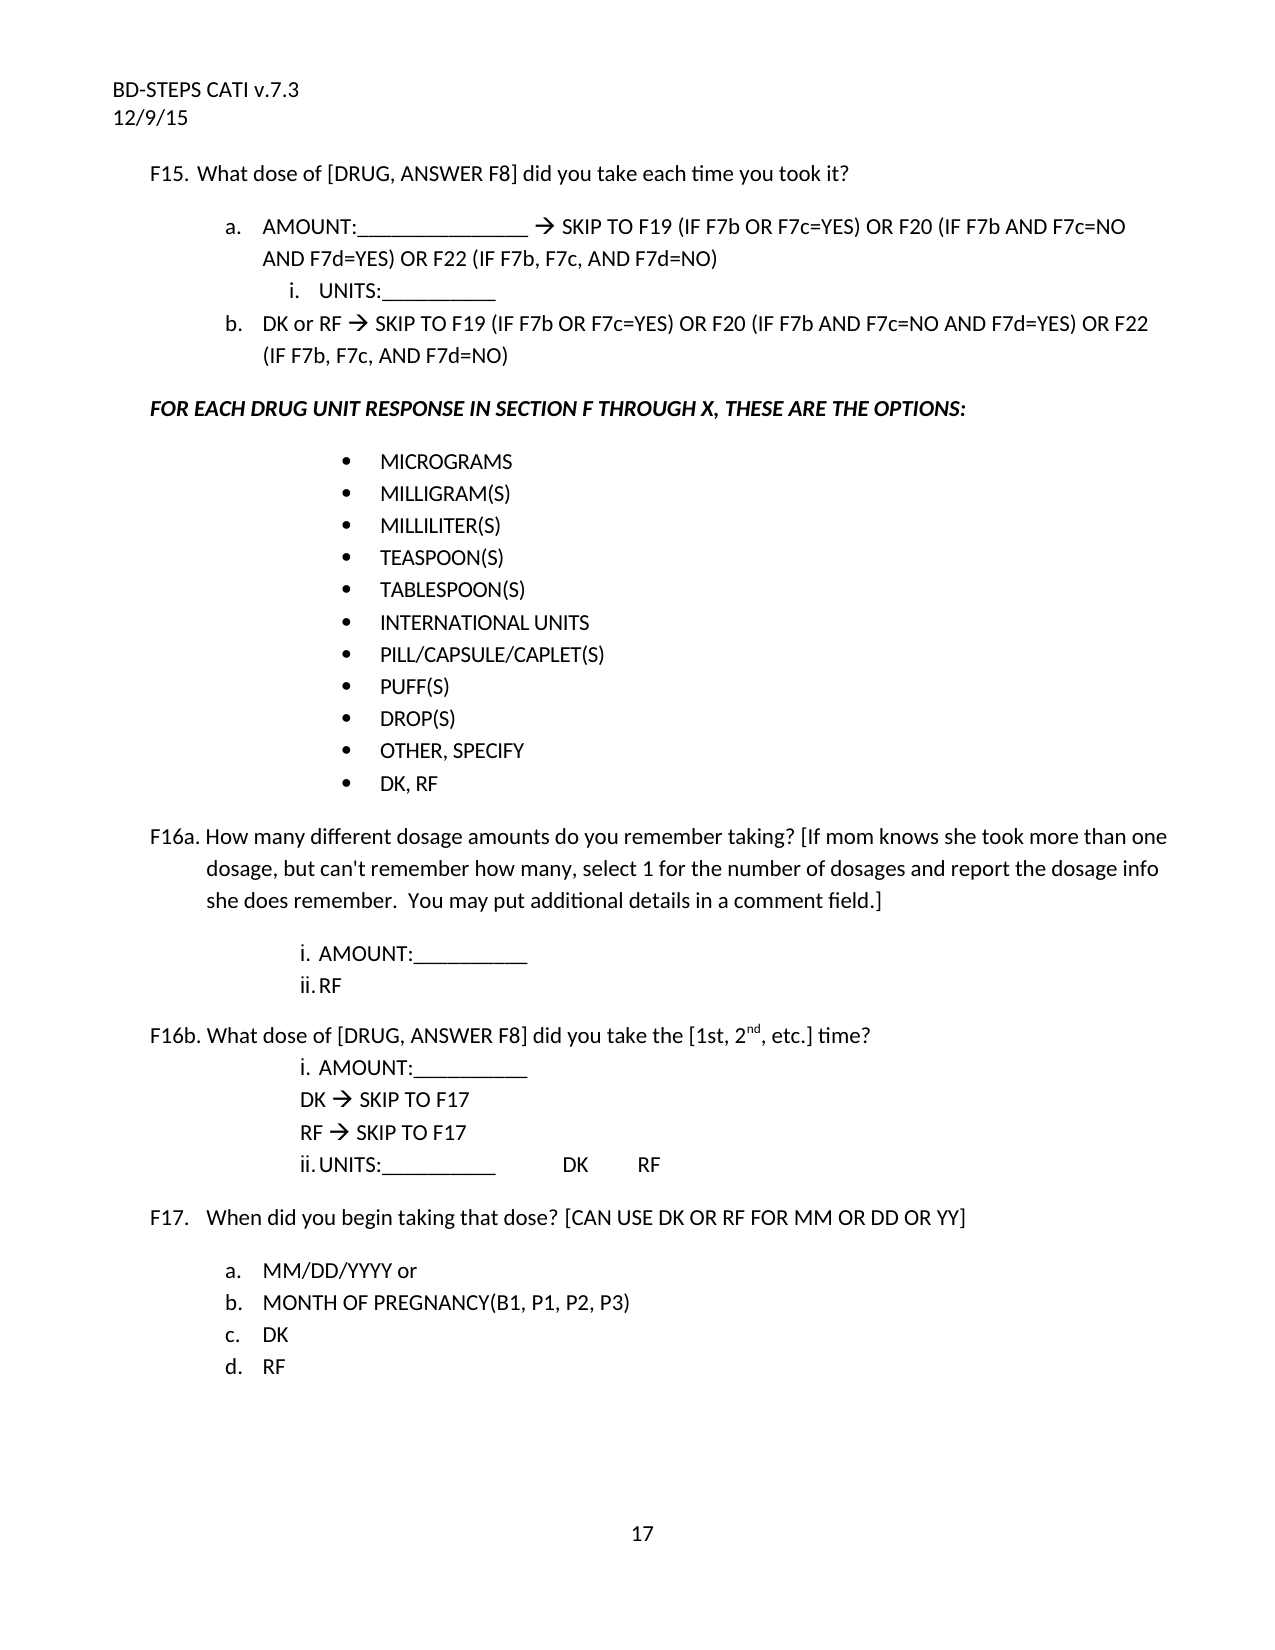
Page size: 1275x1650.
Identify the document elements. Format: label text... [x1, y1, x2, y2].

list RF [225, 1352, 1172, 1381]
text F16a. How many different dosage amounts do you remember taking? [If mom knows she took more than one dosage, but can't remember how many, select 1 for the number of dosages and report the dosage info she does remember. You may put additional details in a comment field.] [150, 822, 1172, 914]
list DROP(S) [342, 704, 1172, 732]
list UNITS:__________ DK RF [300, 1150, 1172, 1178]
list F16b. What dose of [DRUG, ANSWER F8] did you take the [1st, 2nd, etc.] time? [150, 1021, 1172, 1049]
list MONTH OF PREGNANCY(B1, P1, P2, P3) [225, 1288, 1172, 1316]
list DK or RF SKIP TO F19 (IF F7b OR F7c=YES) OR F20 (IF F7b AND F7c=NO AND F7d=YES) OR F22 (IF F7b, F7c, AND F7d=NO) [225, 309, 1172, 369]
list AMOUNT:__________ [300, 1053, 1172, 1081]
text F15. What dose of [DRUG, ANSWER F8] did you take each time you took it? [150, 159, 1172, 187]
list UNITS:__________ [300, 276, 1172, 304]
list DK, RF [342, 769, 1172, 797]
list PUFF(S) [342, 672, 1172, 700]
list DK [225, 1320, 1172, 1348]
list OTHER, SPECIFY [342, 737, 1172, 764]
list INTERNATIONAL UNITS [342, 608, 1172, 636]
list RF SKIP TO F17 [300, 1118, 1172, 1146]
list MICROGRAMS [342, 447, 1172, 475]
list RF [300, 971, 1172, 999]
text F17. When did you begin taking that dose? [CAN USE DK OR RF FOR MM OR DD OR YY] [150, 1203, 1172, 1231]
list TABLESPOON(S) [342, 576, 1172, 604]
list PILL/CAPSULE/CAPLET(S) [342, 640, 1172, 668]
list MILLILITER(S) [342, 511, 1172, 539]
list AMOUNT:__________ [300, 939, 1172, 967]
list MILLIGRAM(S) [342, 479, 1172, 507]
list AMOUNT:_______________ SKIP TO F19 (IF F7b OR F7c=YES) OR F20 (IF F7b AND F7c=NO AND F7d=YES) OR F22 (IF F7b, F7c, AND F7d=NO) [225, 212, 1172, 272]
list TEASPOON(S) [342, 543, 1172, 571]
text FOR EACH DRUG UNIT RESPONSE IN SECTION F THROUGH X, THESE ARE THE OPTIONS: [150, 394, 1172, 422]
list MM/DD/YYYY or [225, 1256, 1172, 1284]
list DK SKIP TO F17 [300, 1086, 1172, 1113]
